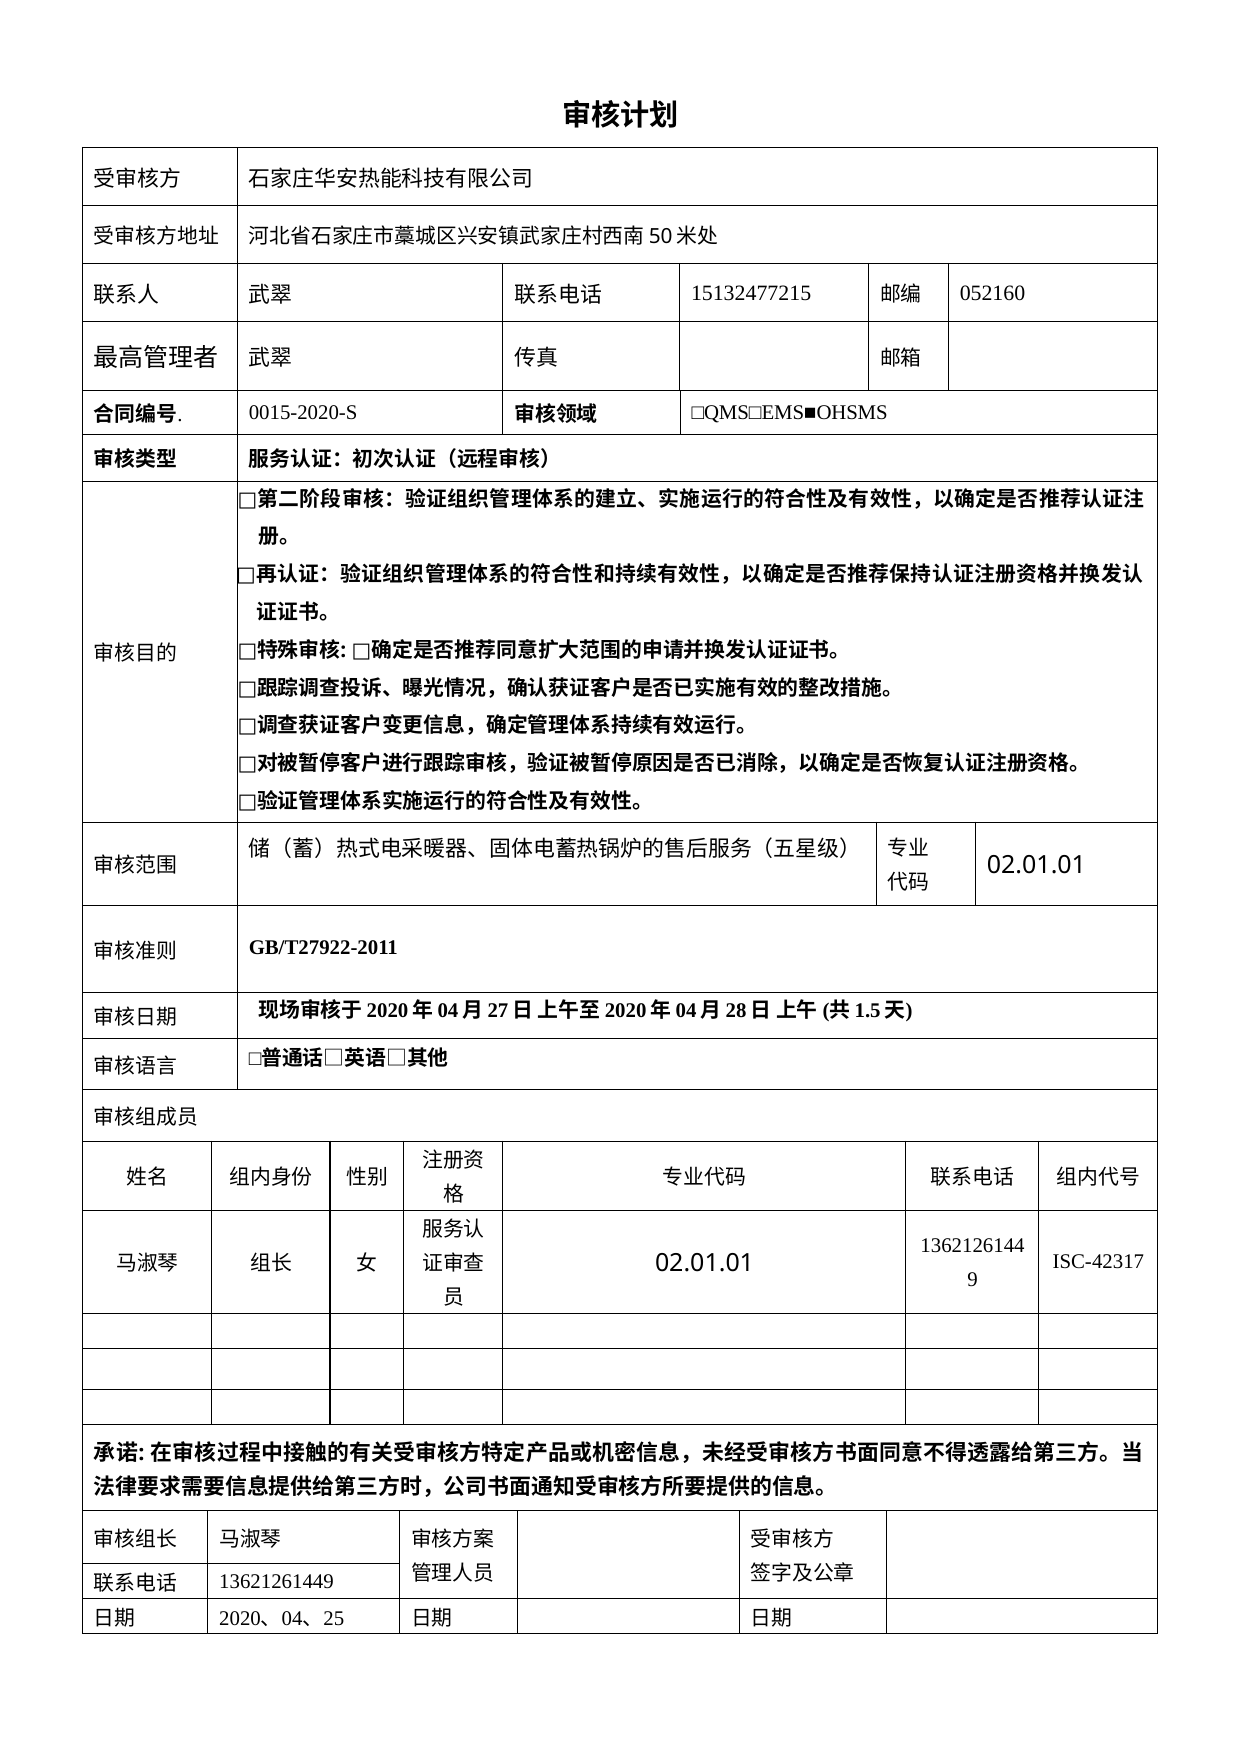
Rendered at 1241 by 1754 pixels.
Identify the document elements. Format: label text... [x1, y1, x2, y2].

table_cell 组内身份 [212, 1142, 329, 1209]
table_cell [212, 1314, 329, 1347]
table_cell 日期 [400, 1599, 517, 1633]
table_cell 审核准则 [83, 906, 237, 992]
table_cell 女 [331, 1211, 403, 1312]
table_cell □第二阶段审核：验证组织管理体系的建立、实施运行的符合性及有效性，以确定是否推荐认证注册。 □再认证：验证组织管理体系的符合性和持续有效性，以确定是否推荐保持认证注册资格并换发认证证书。 □特殊审核: □确定是否推荐同意扩大范围的申请并换发认证证书。 □跟踪调查投诉、曝光情况，确认获证客户是否已实施有效的整改措施。 □调查获证客户变更信息，确定管理体系持续有效运行。 □对被暂停客户进行跟踪审核，验证被暂停原因是否已消除，以确定是否恢复认证注册资格。 □验证管理体系实施运行的符合性及有效性。 [238, 482, 1157, 822]
table_cell [906, 1349, 1038, 1389]
table_cell 审核组长 [83, 1511, 207, 1563]
table_cell [1039, 1349, 1157, 1389]
table_cell 专业代码 [503, 1142, 905, 1209]
table_cell 武翠 [238, 264, 502, 321]
text 审核计划 [75, 79, 1165, 147]
table_cell 日期 [740, 1599, 886, 1633]
table_cell [212, 1349, 329, 1389]
table_cell 审核范围 [83, 823, 237, 905]
table_cell [83, 1314, 211, 1347]
table_cell 审核语言 [83, 1039, 237, 1089]
table_cell [83, 1390, 211, 1424]
table_cell [680, 322, 868, 390]
table_cell 组内代号 [1039, 1142, 1157, 1209]
table_cell 审核类型 [83, 435, 237, 481]
table_cell [83, 1349, 211, 1389]
table_cell 邮箱 [869, 322, 948, 390]
table_cell [887, 1511, 1157, 1598]
table_cell □普通话□英语□其他 [238, 1039, 1157, 1089]
table_cell [906, 1390, 1038, 1424]
table_cell [331, 1390, 403, 1424]
table_cell 联系电话 [83, 1564, 207, 1598]
table_cell 日期 [83, 1599, 207, 1633]
table_cell [1039, 1314, 1157, 1347]
table_cell 0015-2020-S [238, 391, 502, 433]
table_cell 河北省石家庄市藁城区兴安镇武家庄村西南50米处 [238, 206, 1157, 263]
table_cell 组长 [212, 1211, 329, 1312]
table_cell 现场审核于2020年04月27日 上午至2020年04月28日 上午 (共1.5天) [238, 993, 1157, 1038]
table_cell [518, 1599, 739, 1633]
table_cell [949, 322, 1157, 390]
table_cell [404, 1390, 502, 1424]
table_header 受审核方 [83, 148, 237, 205]
table_cell 审核日期 [83, 993, 237, 1038]
table_cell [331, 1349, 403, 1389]
table_cell 邮编 [869, 264, 948, 321]
table_cell 审核组成员 [83, 1090, 1157, 1141]
table_cell 注册资格 [404, 1142, 502, 1209]
table_cell 承诺: 在审核过程中接触的有关受审核方特定产品或机密信息，未经受审核方书面同意不得透露给第三方。当法律要求需要信息提供给第三方时，公司书面通知受审核方所要提供的信息。 [83, 1425, 1157, 1510]
table_cell 02.01.01 [503, 1211, 905, 1312]
table_cell [503, 1390, 905, 1424]
table_cell 联系人 [83, 264, 237, 321]
table_cell 合同编号. [83, 391, 237, 433]
table_cell [404, 1349, 502, 1389]
table_cell 审核方案 管理人员 [400, 1511, 517, 1598]
table_cell 马淑琴 [83, 1211, 211, 1312]
table_cell 马淑琴 [208, 1511, 399, 1563]
table_cell [404, 1314, 502, 1347]
table_cell 052160 [949, 264, 1157, 321]
table_cell 受审核方 签字及公章 [740, 1511, 886, 1598]
table_cell ISC-42317 [1039, 1211, 1157, 1312]
table_cell 姓名 [83, 1142, 211, 1209]
table_cell 2020、04、25 [208, 1599, 399, 1633]
table_cell 审核目的 [83, 482, 237, 822]
table_cell [503, 1314, 905, 1347]
table_cell 受审核方地址 [83, 206, 237, 263]
table_header 石家庄华安热能科技有限公司 [238, 148, 1157, 205]
table_cell 13621261449 [906, 1211, 1038, 1312]
table_cell 专业 代码 [877, 823, 975, 905]
table_cell [1039, 1390, 1157, 1424]
table_cell 最高管理者 [83, 322, 237, 390]
table_cell [518, 1511, 739, 1598]
table_cell 服务认证：初次认证（远程审核） [238, 435, 1157, 481]
table_cell 储（蓄）热式电采暖器、固体电蓄热锅炉的售后服务（五星级） [238, 823, 876, 905]
table_cell 审核领域 [503, 391, 680, 433]
table_cell 传真 [503, 322, 679, 390]
table_cell 服务认证审查员 [404, 1211, 502, 1312]
table_cell [906, 1314, 1038, 1347]
table_cell 02.01.01 [976, 823, 1157, 905]
table_cell 武翠 [238, 322, 502, 390]
table_cell 13621261449 [208, 1564, 399, 1598]
table_cell 联系电话 [906, 1142, 1038, 1209]
table_cell □QMS□EMS■OHSMS [681, 391, 1157, 433]
table_cell [212, 1390, 329, 1424]
table_cell [887, 1599, 1157, 1633]
table_cell 联系电话 [503, 264, 679, 321]
table_cell 15132477215 [680, 264, 868, 321]
table_cell 性别 [331, 1142, 403, 1209]
table_cell [503, 1349, 905, 1389]
table_cell [331, 1314, 403, 1347]
table_cell GB/T27922-2011 [238, 906, 1157, 992]
